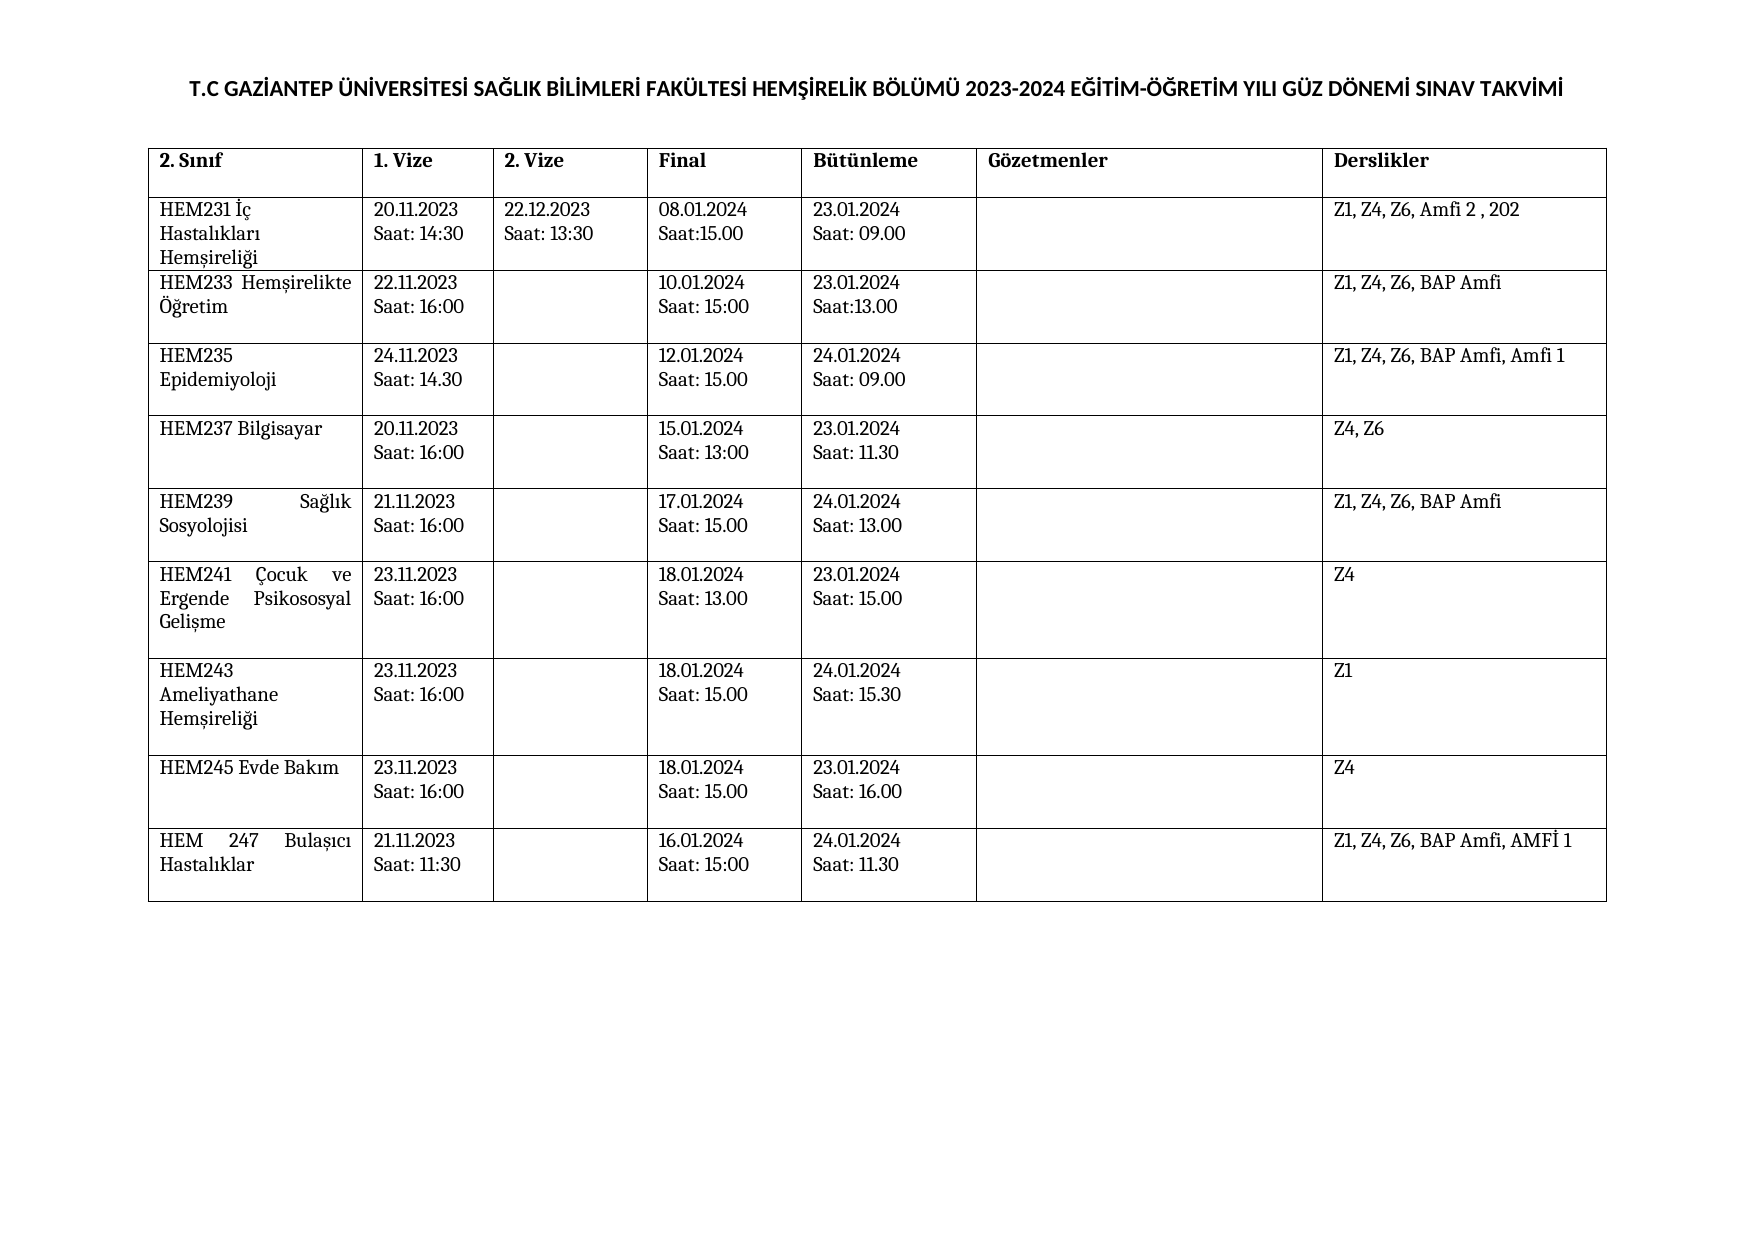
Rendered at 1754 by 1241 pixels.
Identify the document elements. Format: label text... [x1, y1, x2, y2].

table_cell 08.01.2024 Saat:15.00 [648, 198, 801, 269]
table_cell [494, 416, 647, 488]
table_cell HEM233 Hemşirelikte Öğretim [149, 271, 362, 342]
table_cell 22.12.2023 Saat: 13:30 [494, 198, 647, 269]
table_cell HEM235 Epidemiyoloji [149, 344, 362, 415]
table_cell Z1, Z4, Z6, BAP Amfi [1323, 489, 1606, 561]
table_cell Z1, Z4, Z6, BAP Amfi, AMFİ 1 [1323, 829, 1606, 901]
table_cell Z4, Z6 [1323, 416, 1606, 488]
table_cell 12.01.2024 Saat: 15.00 [648, 344, 801, 415]
table_cell Z4 [1323, 562, 1606, 658]
table_cell [977, 489, 1322, 561]
table_cell Z1 [1323, 659, 1606, 755]
table_cell HEM239 Sağlık Sosyolojisi [149, 489, 362, 561]
table_cell 18.01.2024 Saat: 15.00 [648, 659, 801, 755]
table_cell 23.11.2023 Saat: 16:00 [363, 756, 493, 828]
table_cell [977, 756, 1322, 828]
table_cell 24.11.2023 Saat: 14.30 [363, 344, 493, 415]
table_cell HEM237 Bilgisayar [149, 416, 362, 488]
table_cell 23.01.2024 Saat:13.00 [802, 271, 976, 342]
table_cell HEM241 Çocuk ve Ergende Psikososyal Gelişme [149, 562, 362, 658]
table_cell [977, 416, 1322, 488]
table_cell 21.11.2023 Saat: 16:00 [363, 489, 493, 561]
table_cell [977, 271, 1322, 342]
table_cell [494, 829, 647, 901]
table_header 2. Sınıf [149, 149, 362, 197]
table_cell [977, 562, 1322, 658]
table_cell Z4 [1323, 756, 1606, 828]
table_cell 23.01.2024 Saat: 16.00 [802, 756, 976, 828]
table_cell 23.11.2023 Saat: 16:00 [363, 562, 493, 658]
table_header Final [648, 149, 801, 197]
table_header 2. Vize [494, 149, 647, 197]
table_cell 16.01.2024 Saat: 15:00 [648, 829, 801, 901]
table_cell 23.01.2024 Saat: 15.00 [802, 562, 976, 658]
table_cell 17.01.2024 Saat: 15.00 [648, 489, 801, 561]
table_cell [494, 659, 647, 755]
table_cell [977, 659, 1322, 755]
table_header Gözetmenler [977, 149, 1322, 197]
table_cell [977, 198, 1322, 269]
table_header 1. Vize [363, 149, 493, 197]
table_cell 24.01.2024 Saat: 09.00 [802, 344, 976, 415]
table_cell 23.01.2024 Saat: 11.30 [802, 416, 976, 488]
table_cell 18.01.2024 Saat: 13.00 [648, 562, 801, 658]
table_cell HEM 247 Bulaşıcı Hastalıklar [149, 829, 362, 901]
table_cell Z1, Z4, Z6, BAP Amfi, Amfi 1 [1323, 344, 1606, 415]
table_cell [494, 344, 647, 415]
table_cell 21.11.2023 Saat: 11:30 [363, 829, 493, 901]
table_cell HEM245 Evde Bakım [149, 756, 362, 828]
table_cell 22.11.2023 Saat: 16:00 [363, 271, 493, 342]
table_cell HEM243 Ameliyathane Hemşireliği [149, 659, 362, 755]
table_cell 20.11.2023 Saat: 16:00 [363, 416, 493, 488]
table_cell HEM231 İç Hastalıkları Hemşireliği [149, 198, 362, 269]
table_cell 18.01.2024 Saat: 15.00 [648, 756, 801, 828]
table_cell 24.01.2024 Saat: 15.30 [802, 659, 976, 755]
table_cell 15.01.2024 Saat: 13:00 [648, 416, 801, 488]
table_cell 10.01.2024 Saat: 15:00 [648, 271, 801, 342]
table_cell 20.11.2023 Saat: 14:30 [363, 198, 493, 269]
table_cell 23.01.2024 Saat: 09.00 [802, 198, 976, 269]
table_cell [977, 829, 1322, 901]
table_header Derslikler [1323, 149, 1606, 197]
table_cell [977, 344, 1322, 415]
table_cell Z1, Z4, Z6, BAP Amfi [1323, 271, 1606, 342]
table_cell 23.11.2023 Saat: 16:00 [363, 659, 493, 755]
table_cell [494, 271, 647, 342]
table_cell 24.01.2024 Saat: 13.00 [802, 489, 976, 561]
table_cell Z1, Z4, Z6, Amfi 2 , 202 [1323, 198, 1606, 269]
table_cell [494, 562, 647, 658]
table_header Bütünleme [802, 149, 976, 197]
table_cell 24.01.2024 Saat: 11.30 [802, 829, 976, 901]
table_cell [494, 756, 647, 828]
table_cell [494, 489, 647, 561]
